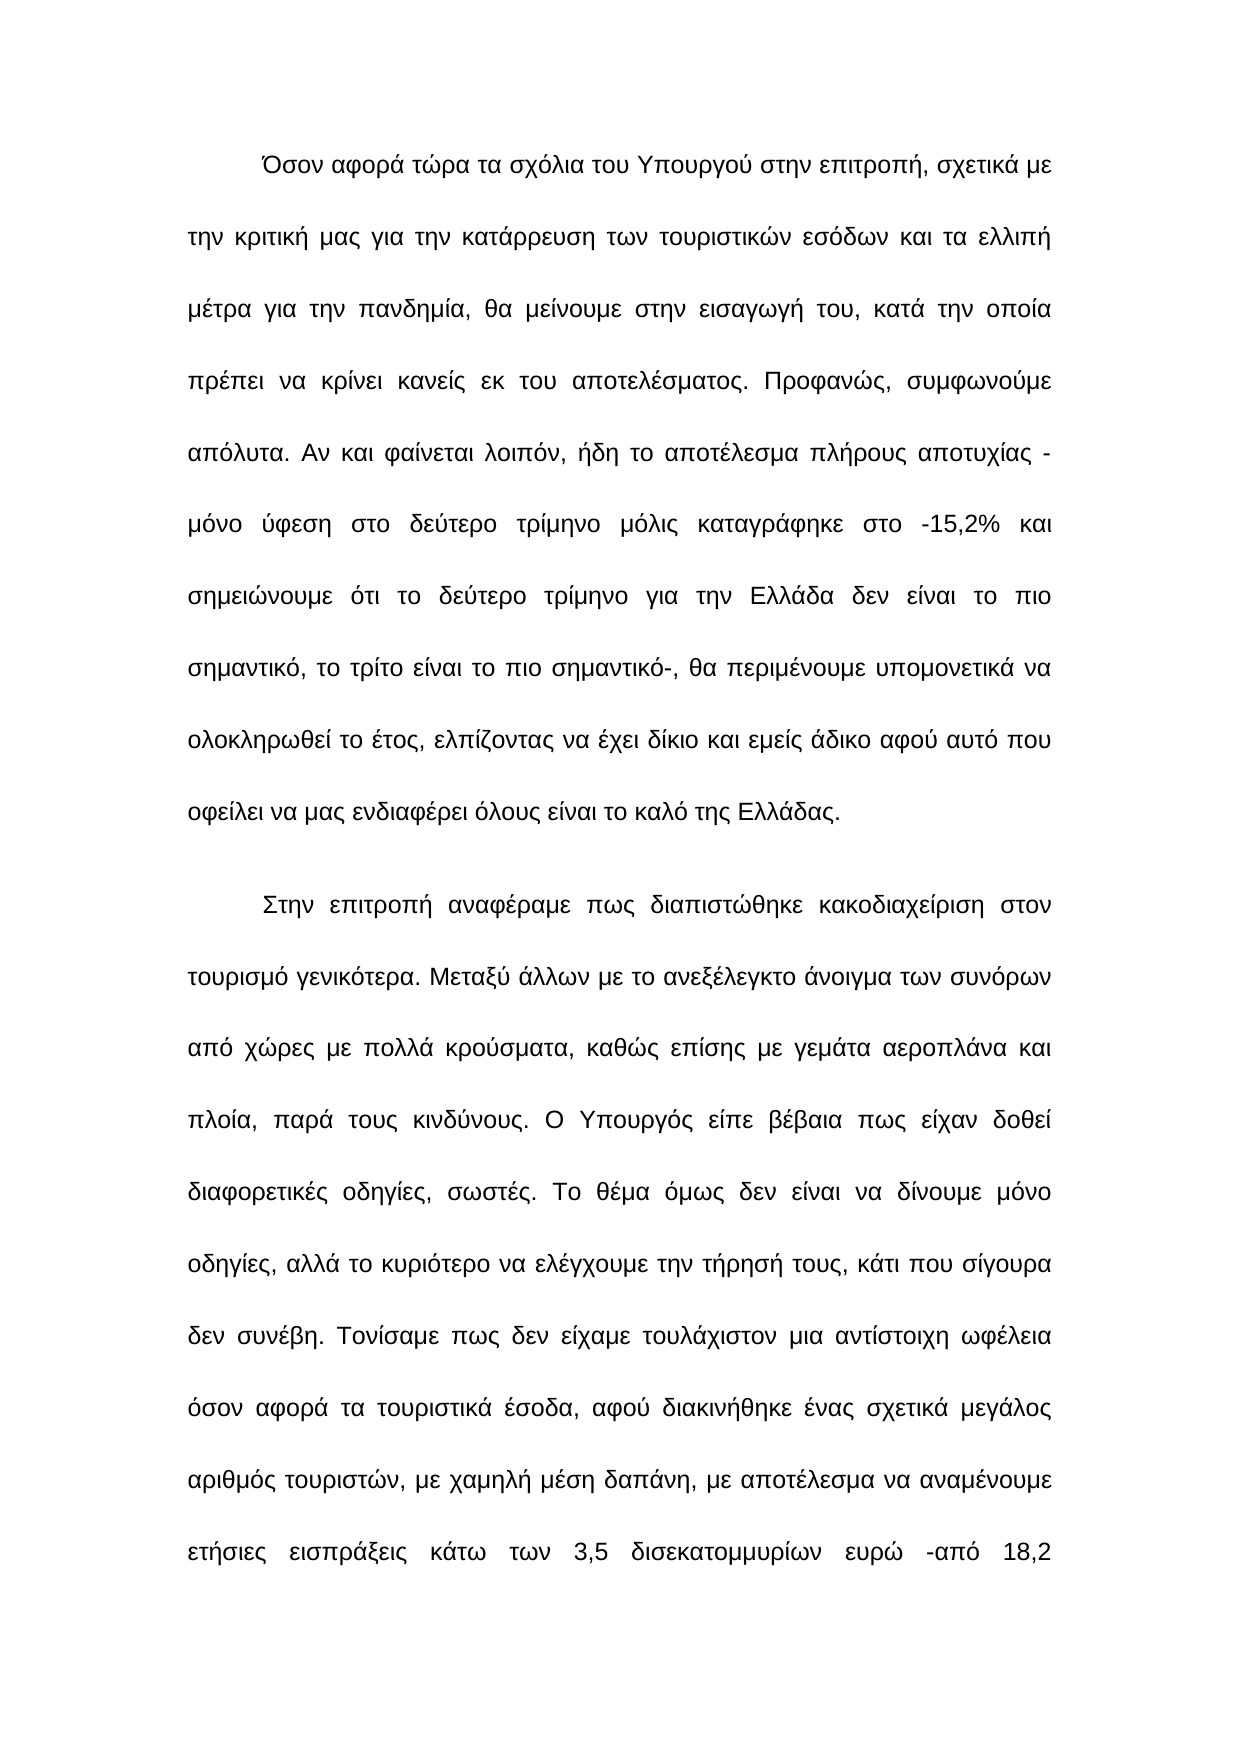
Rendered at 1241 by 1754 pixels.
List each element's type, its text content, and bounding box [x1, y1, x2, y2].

text Όσον αφορά τώρα τα σχόλια του Υπουργού στην επιτροπή, σχετικά με την κριτική μας για την κατάρρευση των τουριστικών εσόδων και τα ελλιπή μέτρα για την πανδημία, θα μείνουμε στην εισαγωγή του, κατά την οποία πρέπει να κρίνει κανείς εκ του αποτελέσματος. Προφανώς, συμφωνούμε απόλυτα. Αν και φαίνεται λοιπόν, ήδη το αποτέλεσμα πλήρους αποτυχίας -μόνο ύφεση στο δεύτερο τρίμηνο μόλις καταγράφηκε στο -15,2% και σημειώνουμε ότι το δεύτερο τρίμηνο για την Ελλάδα δεν είναι το πιο σημαντικό, το τρίτο είναι το πιο σημαντικό-, θα περιμένουμε υπομονετικά να ολοκληρωθεί το έτος, ελπίζοντας να έχει δίκιο και εμείς άδικο αφού αυτό που οφείλει να μας ενδιαφέρει όλους είναι το καλό της Ελλάδας. [187, 150, 1053, 826]
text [187, 889, 1053, 1565]
